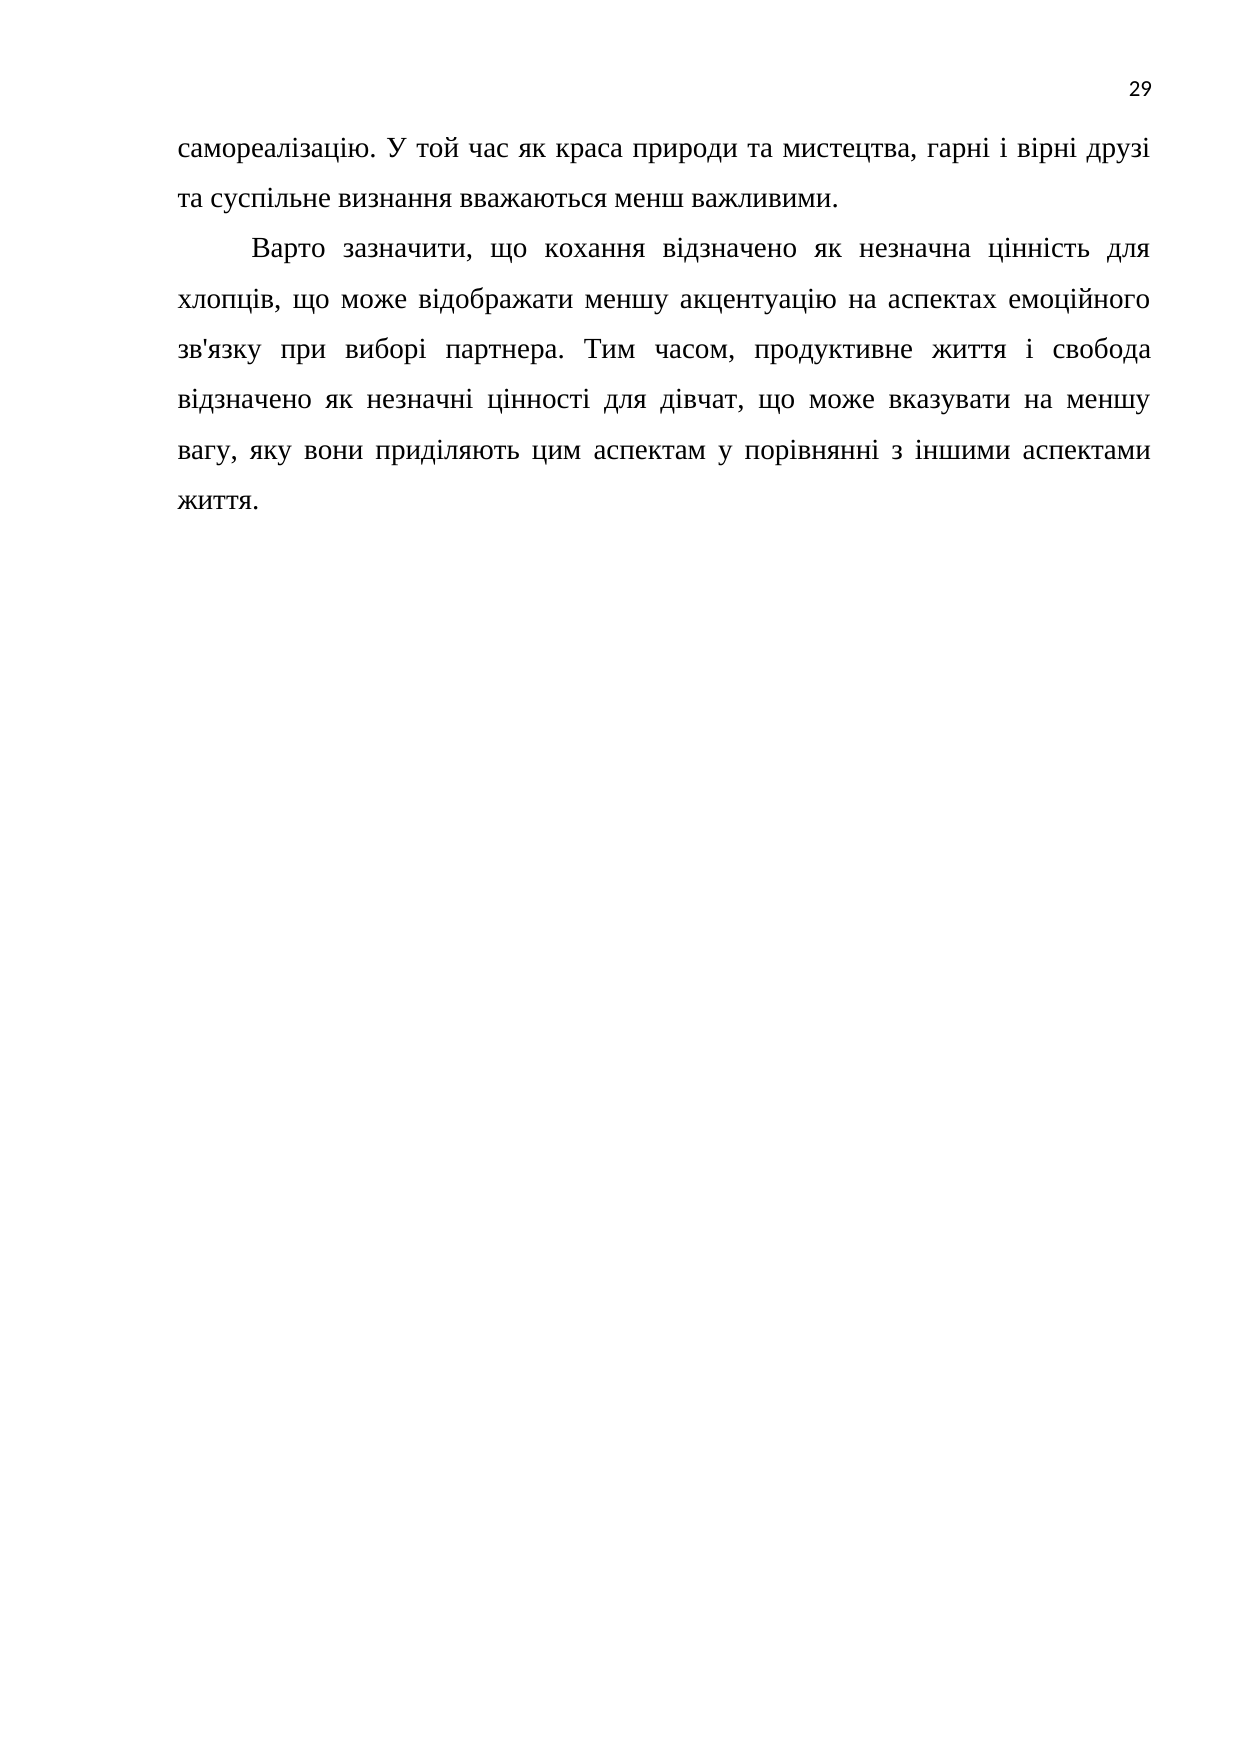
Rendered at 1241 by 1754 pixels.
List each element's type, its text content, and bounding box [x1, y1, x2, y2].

text Варто зазначити, що кохання відзначено як незначна цінність для хлопців, що може відображати меншу акцентуацію на аспектах емоційного зв'язку при виборі партнера. Тим часом, продуктивне життя і свобода відзначено як незначні цінності для дівчат, що може вказувати на меншу вагу, яку вони приділяють цим аспектам у порівнянні з іншими аспектами життя. [177, 231, 1152, 516]
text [177, 130, 1152, 214]
